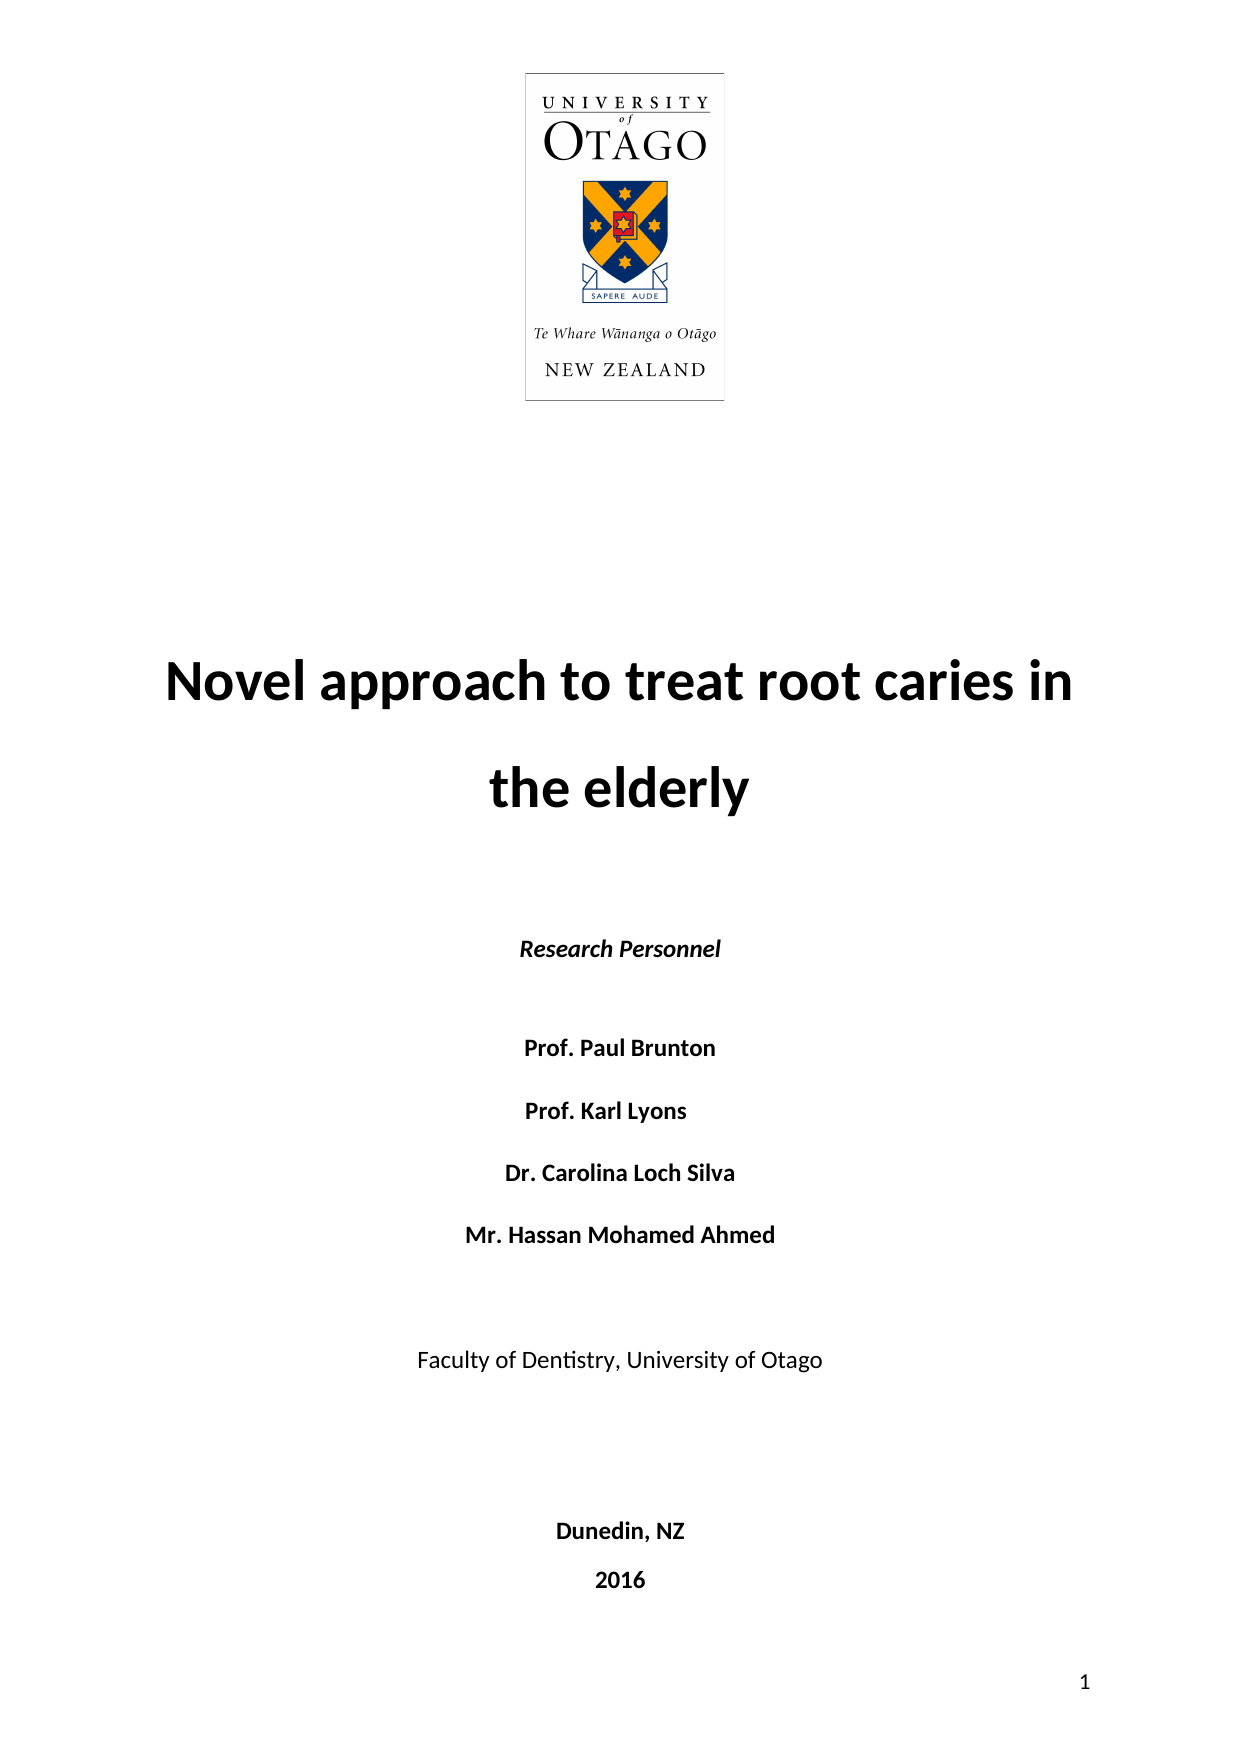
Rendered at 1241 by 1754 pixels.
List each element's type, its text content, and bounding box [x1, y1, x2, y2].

text Novel approach to treat root caries in the elderly [150, 644, 1090, 822]
text 2016 [150, 1564, 1090, 1595]
text Prof. Paul Brunton [150, 1032, 1090, 1063]
text Mr. Hassan Mohamed Ahmed [150, 1219, 1090, 1250]
text Dunedin, NZ [150, 1515, 1090, 1546]
text Research Personnel [150, 933, 1090, 964]
text Dr. Carolina Loch Silva [150, 1157, 1090, 1188]
picture [525, 73, 725, 401]
text Prof. Karl Lyons [150, 1095, 1090, 1125]
text Faculty of Dentistry, University of Otago [150, 1344, 1090, 1375]
